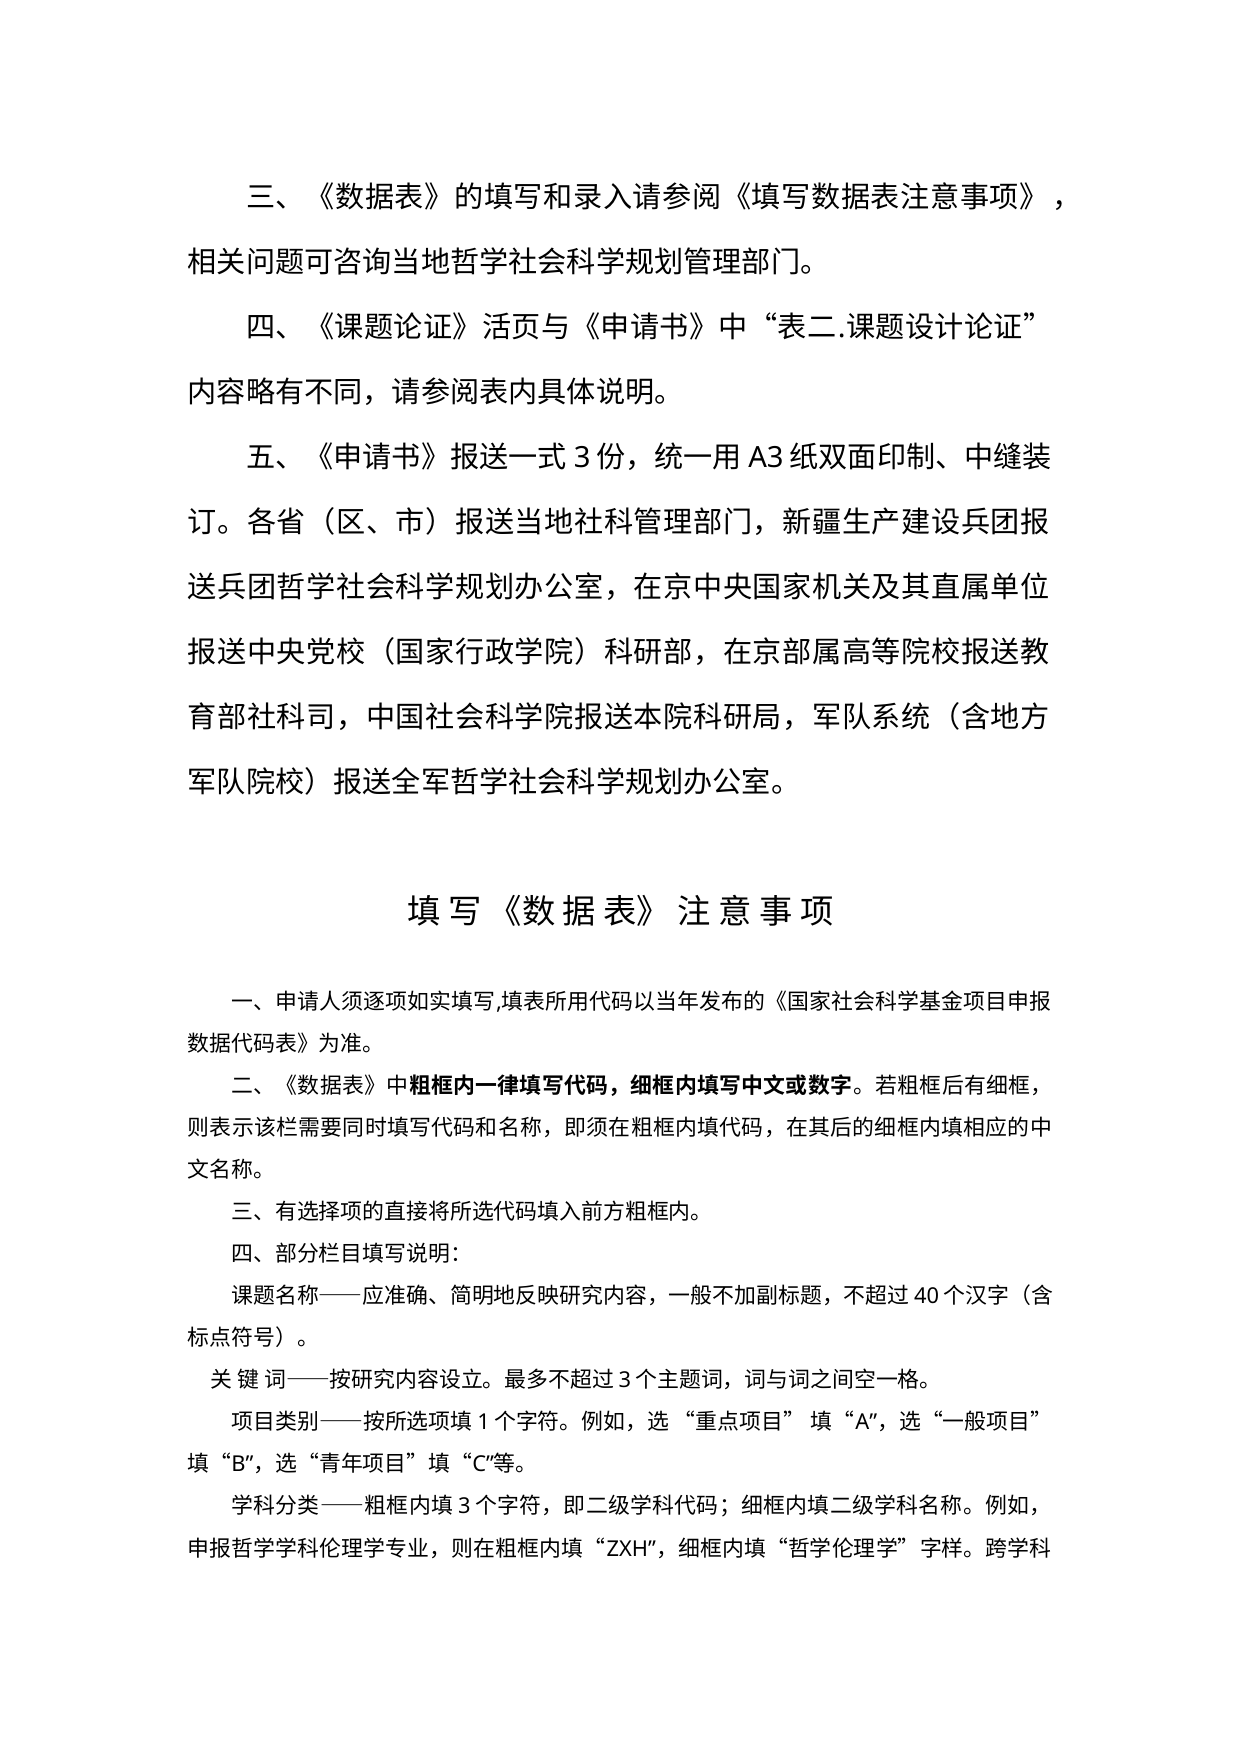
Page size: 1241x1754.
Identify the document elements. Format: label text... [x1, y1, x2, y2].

text 五、《申请书》报送一式3份，统一用A3纸双面印制、中缝装订。各省（区、市）报送当地社科管理部门，新疆生产建设兵团报送兵团哲学社会科学规划办公室，在京中央国家机关及其直属单位报送中央党校（国家行政学院）科研部，在京部属高等院校报送教育部社科司，中国社会科学院报送本院科研局，军队系统（含地方军队院校）报送全军哲学社会科学规划办公室。 [187, 422, 1053, 812]
text 一、申请人须逐项如实填写,填表所用代码以当年发布的《国家社会科学基金项目申报数据代码表》为准。 [187, 983, 1053, 1058]
text 课题名称——应准确、简明地反映研究内容，一般不加副标题，不超过40个汉字（含标点符号）。 [187, 1278, 1053, 1352]
text 四、《课题论证》活页与《申请书》中“表二.课题设计论证”内容略有不同，请参阅表内具体说明。 [187, 292, 1053, 422]
text 项目类别——按所选项填1个字符。例如，选 “重点项目” 填“A”，选“一般项目” 填“B”，选“青年项目”填“C”等。 [187, 1404, 1053, 1479]
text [187, 1488, 1053, 1563]
text 填 写 《数 据 表》 注 意 事 项 [187, 877, 1053, 942]
text 二、《数据表》中粗框内一律填写代码，细框内填写中文或数字。若粗框后有细框，则表示该栏需要同时填写代码和名称，即须在粗框内填代码，在其后的细框内填相应的中文名称。 [187, 1067, 1053, 1184]
text 关 键 词——按研究内容设立。最多不超过3个主题词，词与词之间空一格。 [187, 1362, 1053, 1394]
text 三、《数据表》的填写和录入请参阅《填写数据表注意事项》，相关问题可咨询当地哲学社会科学规划管理部门。 [187, 162, 1053, 292]
text 三、有选择项的直接将所选代码填入前方粗框内。 [187, 1194, 1053, 1226]
text 四、部分栏目填写说明： [187, 1236, 1053, 1268]
